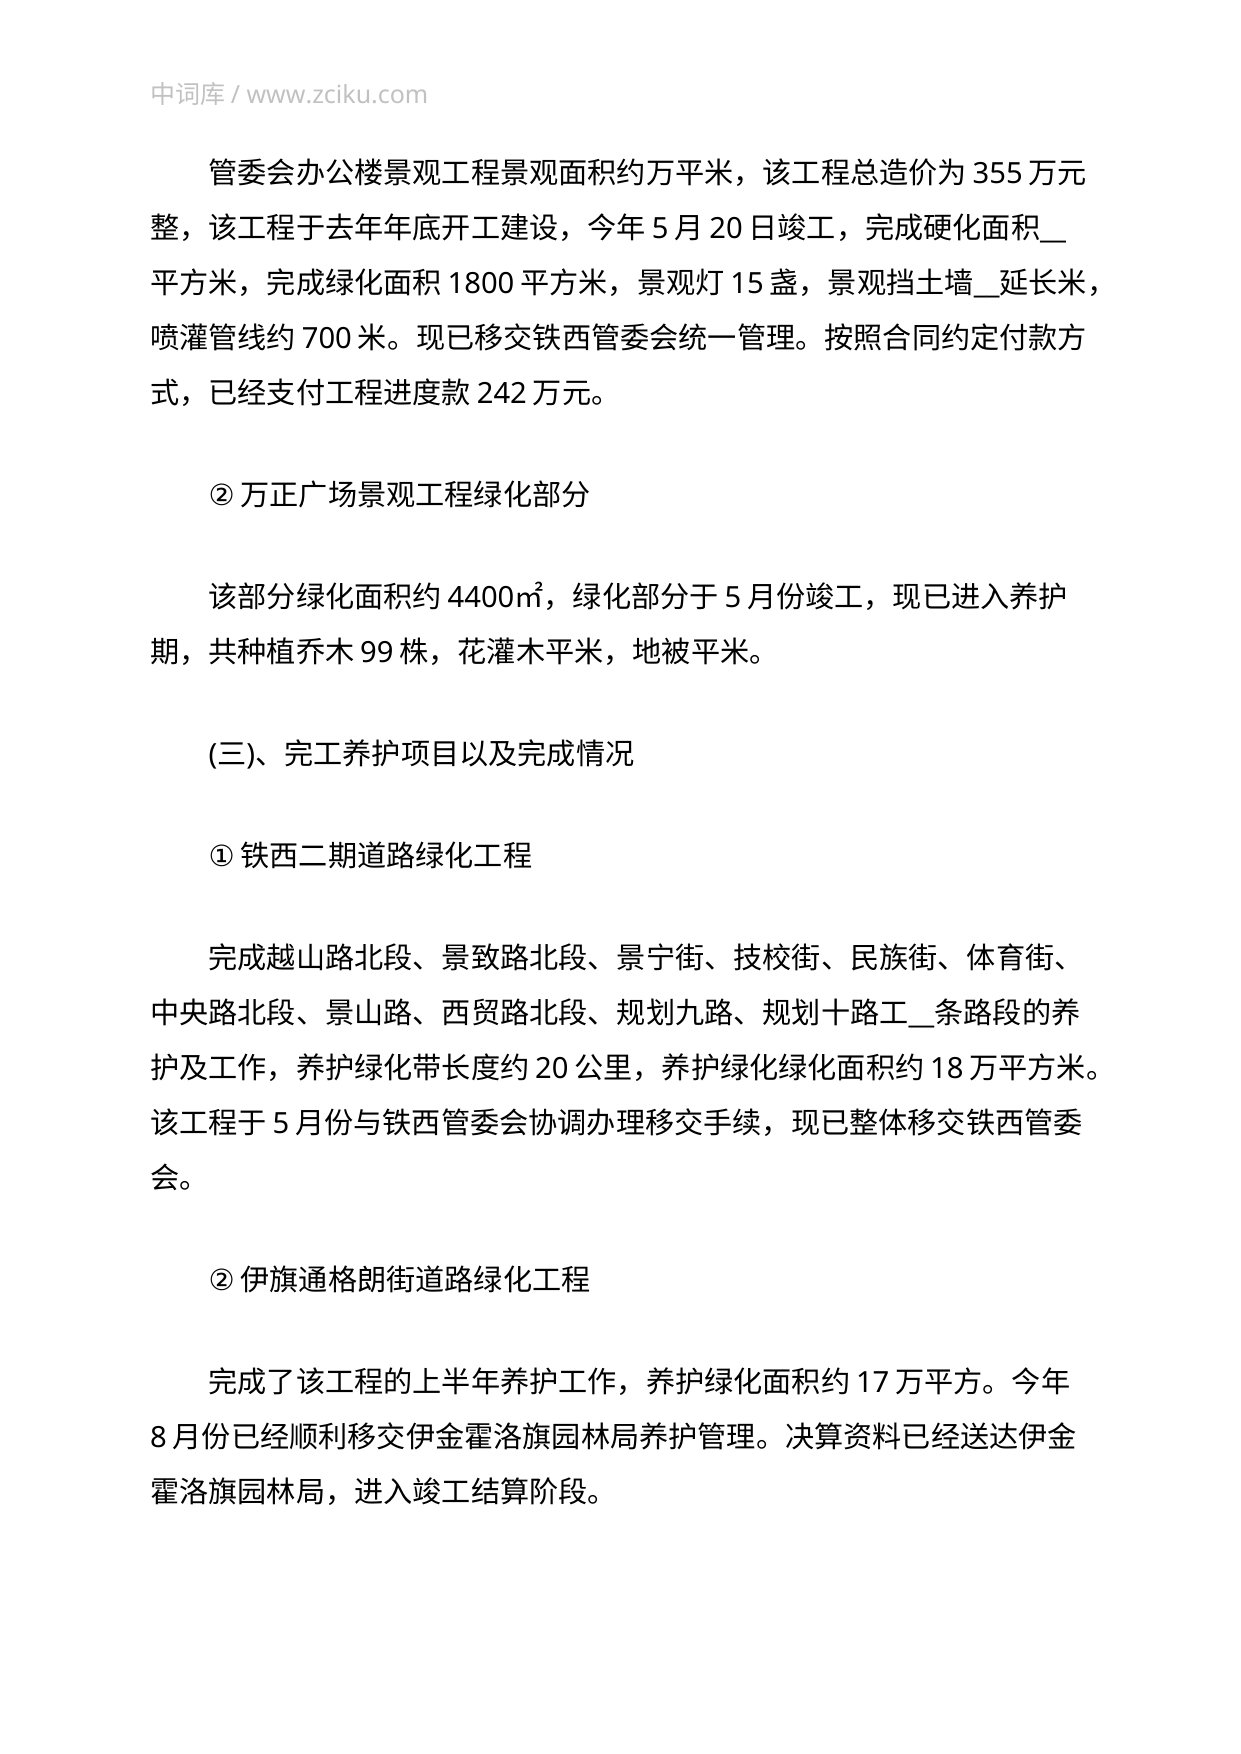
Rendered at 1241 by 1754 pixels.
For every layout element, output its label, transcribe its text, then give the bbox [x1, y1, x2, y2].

text (三)、完工养护项目以及完成情况 [150, 731, 1090, 773]
text 该部分绿化面积约4400㎡，绿化部分于5月份竣工，现已进入养护期，共种植乔木99株，花灌木平米，地被平米。 [150, 574, 1090, 671]
text 管委会办公楼景观工程景观面积约万平米，该工程总造价为355万元整，该工程于去年年底开工建设，今年5月20日竣工，完成硬化面积__平方米，完成绿化面积1800平方米，景观灯15盏，景观挡土墙__延长米，喷灌管线约700米。现已移交铁西管委会统一管理。按照合同约定付款方式，已经支付工程进度款242万元。 [150, 150, 1090, 412]
text ②万正广场景观工程绿化部分 [150, 472, 1090, 514]
text ①铁西二期道路绿化工程 [150, 833, 1090, 875]
text 完成了该工程的上半年养护工作，养护绿化面积约17万平方。今年8月份已经顺利移交伊金霍洛旗园林局养护管理。决算资料已经送达伊金霍洛旗园林局，进入竣工结算阶段。 [150, 1358, 1090, 1511]
text ②伊旗通格朗街道路绿化工程 [150, 1257, 1090, 1299]
text 完成越山路北段、景致路北段、景宁街、技校街、民族街、体育街、中央路北段、景山路、西贸路北段、规划九路、规划十路工__条路段的养护及工作，养护绿化带长度约20公里，养护绿化绿化面积约18万平方米。该工程于5月份与铁西管委会协调办理移交手续，现已整体移交铁西管委会。 [150, 935, 1090, 1197]
